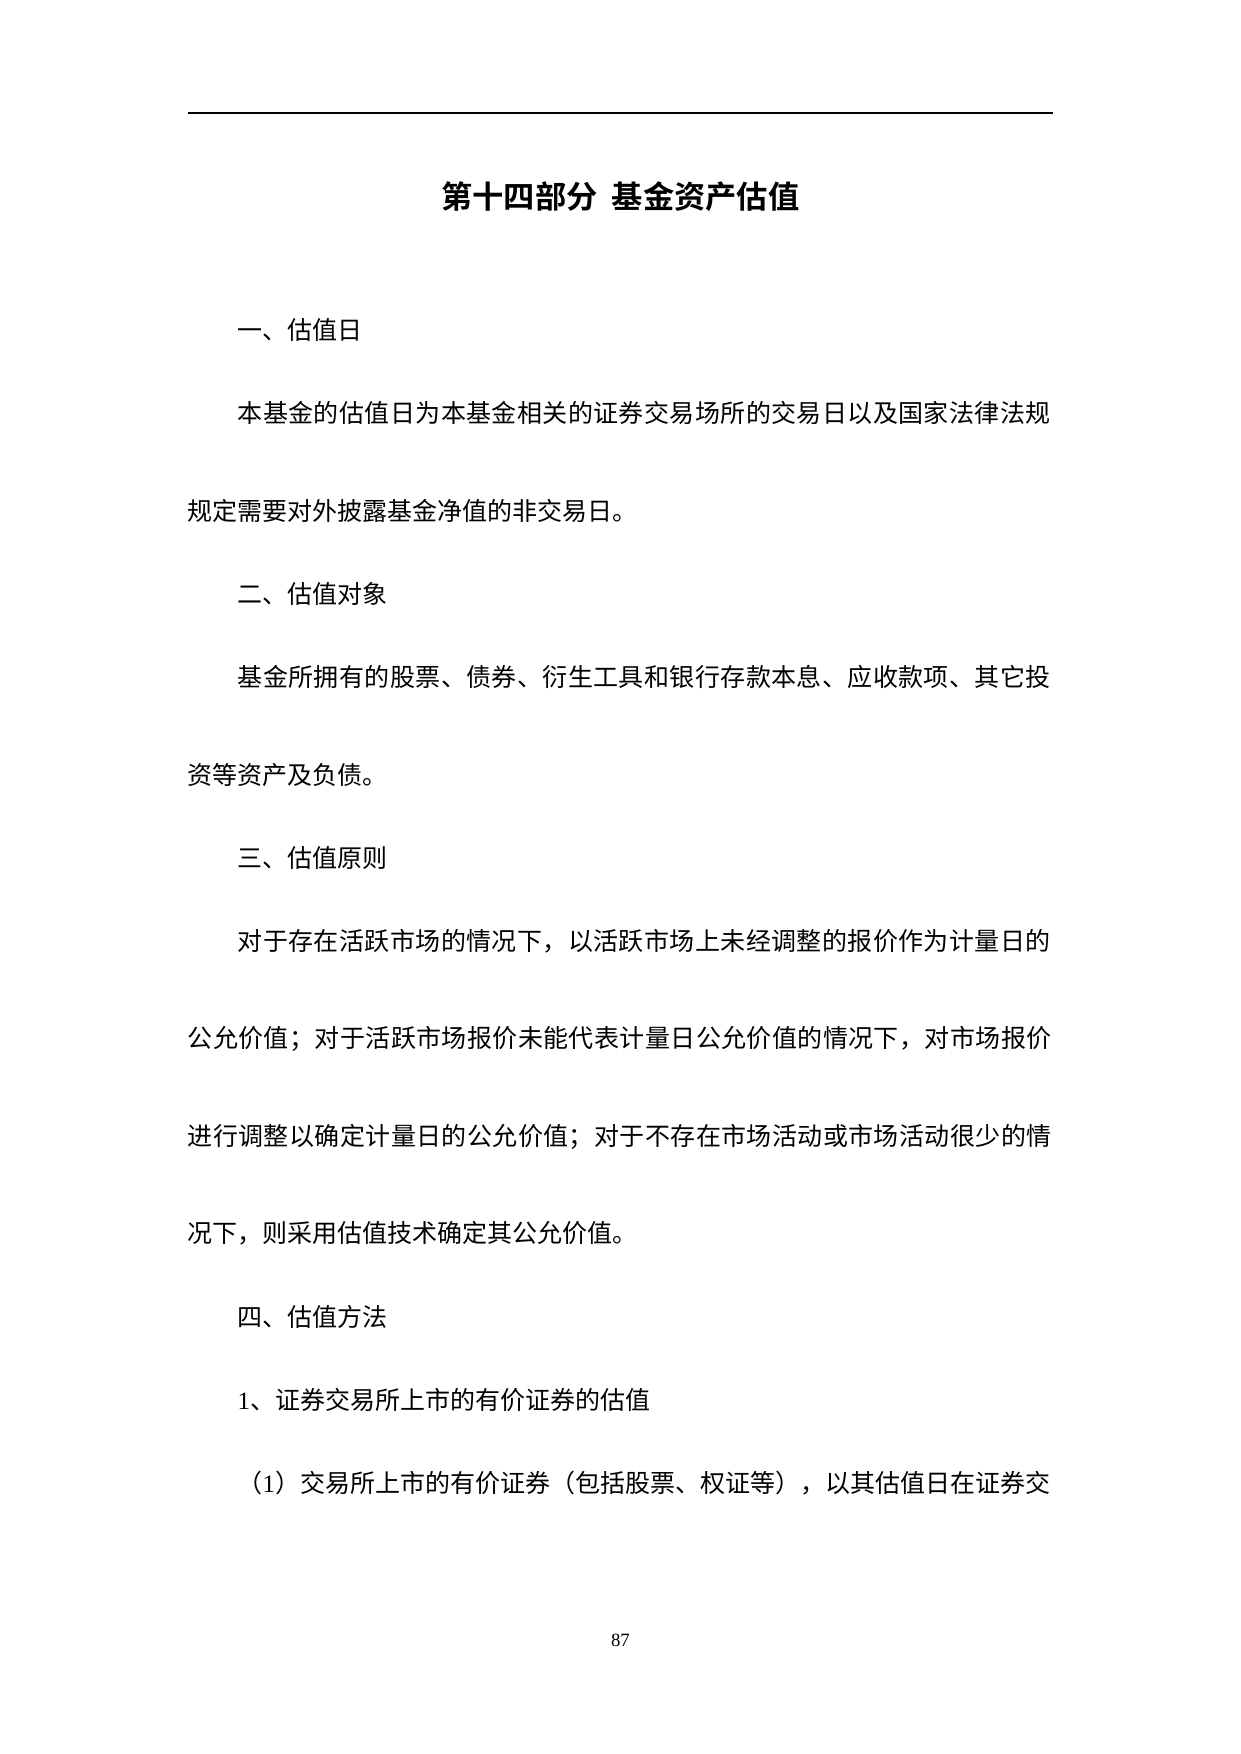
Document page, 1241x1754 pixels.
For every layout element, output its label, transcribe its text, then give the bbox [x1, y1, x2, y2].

text 1、证券交易所上市的有价证券的估值 [187, 1366, 1053, 1431]
text 本基金的估值日为本基金相关的证券交易场所的交易日以及国家法律法规规定需要对外披露基金净值的非交易日。 [187, 379, 1053, 542]
text 二、估值对象 [187, 560, 1053, 625]
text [187, 1449, 1053, 1514]
text 一、估值日 [187, 296, 1053, 361]
subtitle 第十四部分 基金资产估值 [187, 162, 1053, 227]
text 对于存在活跃市场的情况下，以活跃市场上未经调整的报价作为计量日的公允价值；对于活跃市场报价未能代表计量日公允价值的情况下，对市场报价进行调整以确定计量日的公允价值；对于不存在市场活动或市场活动很少的情况下，则采用估值技术确定其公允价值。 [187, 907, 1053, 1264]
text 基金所拥有的股票、债券、衍生工具和银行存款本息、应收款项、其它投资等资产及负债。 [187, 643, 1053, 806]
text 四、估值方法 [187, 1283, 1053, 1348]
text 三、估值原则 [187, 824, 1053, 889]
